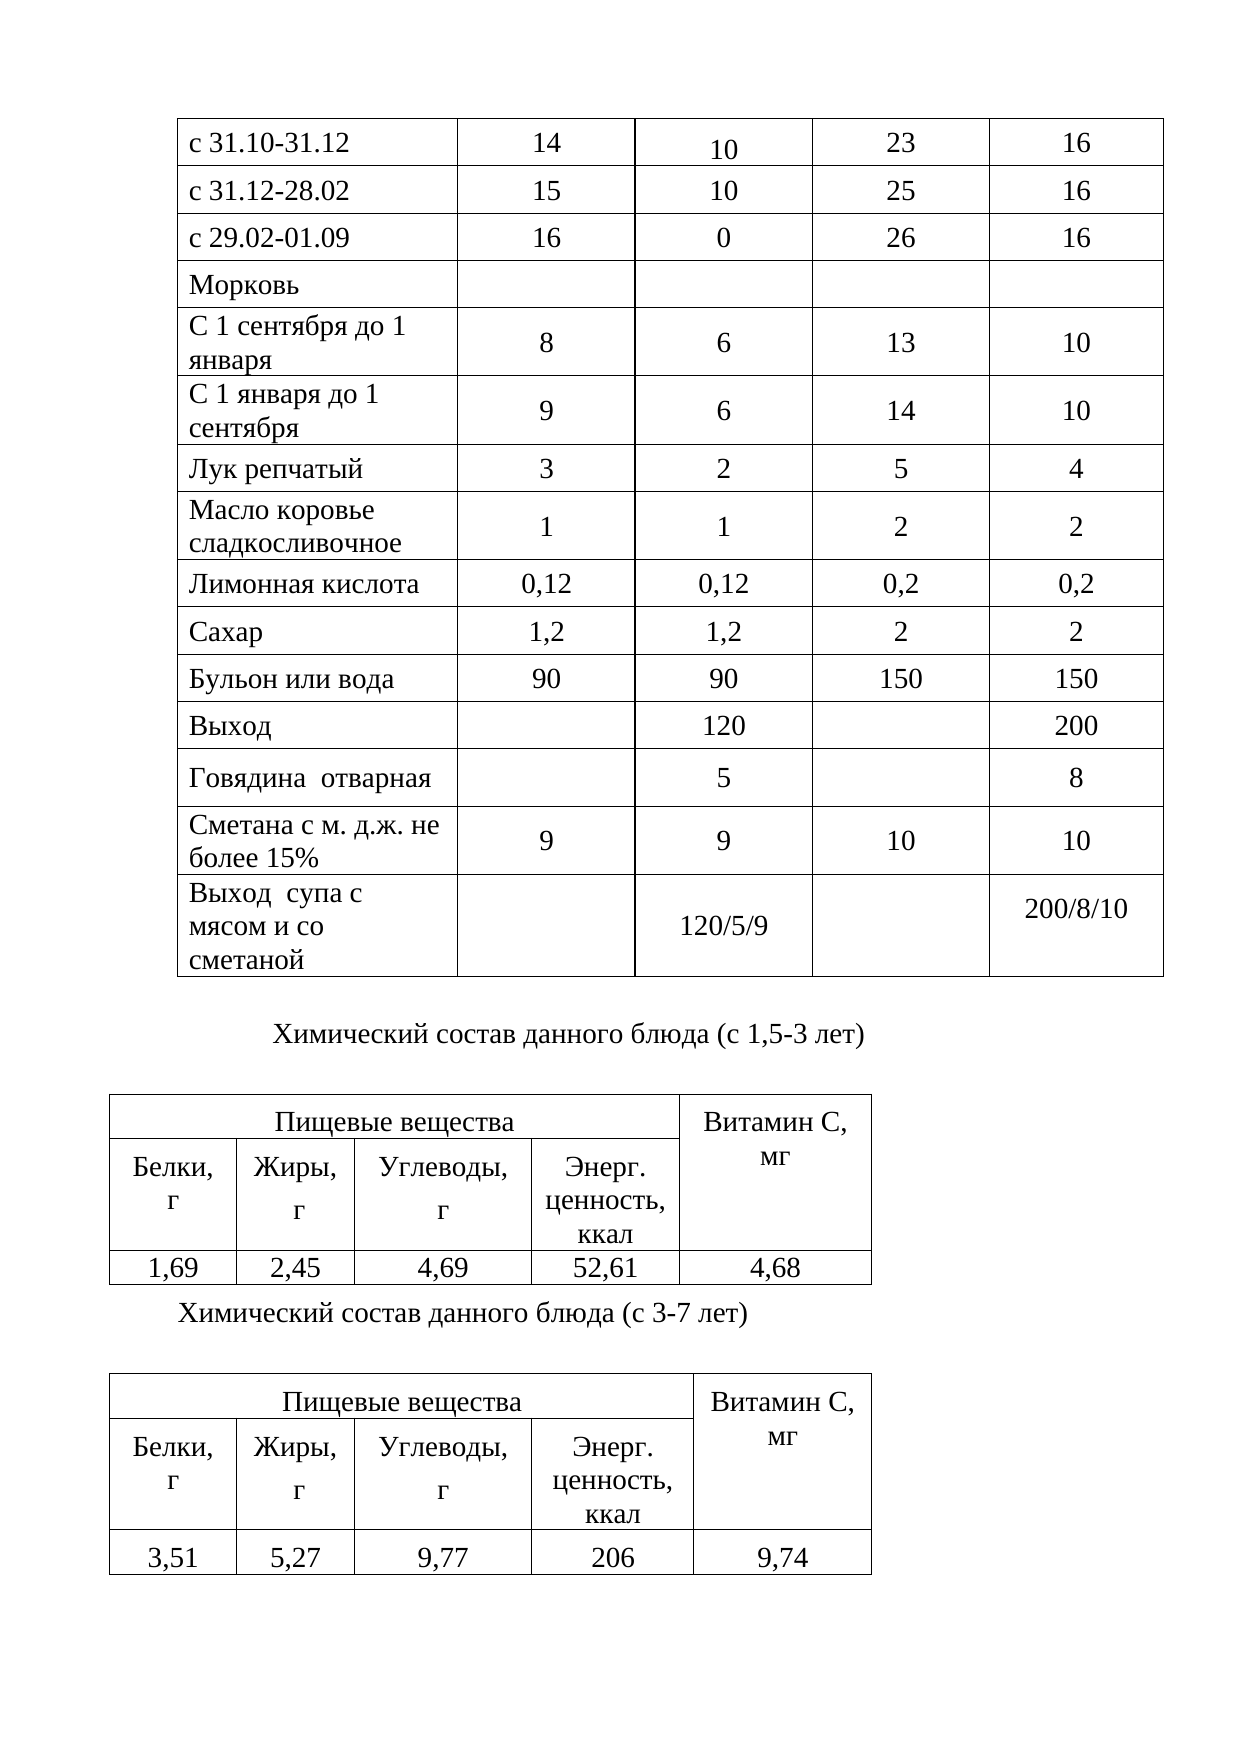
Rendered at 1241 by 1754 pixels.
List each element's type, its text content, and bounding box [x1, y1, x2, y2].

table_cell 16 [990, 119, 1163, 165]
table_cell 2 [990, 607, 1163, 653]
table_cell 10 [990, 807, 1163, 874]
table_cell 120/5/9 [636, 875, 812, 976]
table_cell 8 [458, 308, 634, 375]
table_cell Масло коровье сладкосливочное [178, 492, 457, 559]
table_cell 10 [636, 166, 812, 213]
table_cell Сметана с м. д.ж. не более 15% [178, 807, 457, 874]
table_cell 52,61 [532, 1251, 679, 1284]
table_cell 25 [813, 166, 989, 213]
table_cell Углеводы, г [355, 1419, 531, 1529]
table_cell 1,2 [458, 607, 634, 653]
table_cell [458, 702, 634, 748]
table_cell [458, 749, 634, 806]
table_cell 16 [458, 214, 634, 260]
table_header Пищевые вещества [110, 1095, 679, 1138]
table_cell 0,12 [458, 560, 634, 606]
table_cell 3 [458, 445, 634, 491]
table_cell Жиры, г [237, 1419, 354, 1529]
table_cell 120 [636, 702, 812, 748]
table_cell [458, 261, 634, 307]
table_cell 150 [813, 655, 989, 701]
table_cell 5 [636, 749, 812, 806]
table_cell с 29.02-01.09 [178, 214, 457, 260]
table_cell 16 [990, 214, 1163, 260]
table_cell [636, 261, 812, 307]
table_cell 9 [458, 376, 634, 443]
table_cell Выход супа с мясом и со сметаной [178, 875, 457, 976]
table_cell 0,2 [990, 560, 1163, 606]
table_cell 200 [990, 702, 1163, 748]
table_cell [813, 875, 989, 976]
table_cell [813, 749, 989, 806]
table_cell Углеводы, г [355, 1139, 531, 1249]
table_cell 6 [636, 376, 812, 443]
table_cell с 31.12-28.02 [178, 166, 457, 213]
table_cell 10 [990, 308, 1163, 375]
table_cell 200/8/10 [990, 875, 1163, 976]
table_cell Энерг. ценность, ккал [532, 1419, 693, 1529]
text Химический состав данного блюда (с 3-7 лет) [177, 1296, 1152, 1329]
table_cell 4,68 [680, 1251, 871, 1284]
table_cell 2,45 [237, 1251, 354, 1284]
table_cell 2 [990, 492, 1163, 559]
table_cell 10 [636, 119, 812, 165]
table_cell 206 [532, 1530, 693, 1574]
table_cell 150 [990, 655, 1163, 701]
table_cell [458, 875, 634, 976]
table_cell Жиры, г [237, 1139, 354, 1249]
table_cell С 1 сентября до 1 января [178, 308, 457, 375]
table_cell 2 [636, 445, 812, 491]
table_cell 0,12 [636, 560, 812, 606]
table_cell 9,77 [355, 1530, 531, 1574]
table_cell 26 [813, 214, 989, 260]
table_cell 9 [636, 807, 812, 874]
table_cell 14 [458, 119, 634, 165]
table_cell 90 [636, 655, 812, 701]
table_cell [813, 702, 989, 748]
table_cell Энерг. ценность, ккал [532, 1139, 679, 1249]
table_cell 1,69 [110, 1251, 236, 1284]
text Химический состав данного блюда (с 1,5-3 лет) [177, 1016, 1152, 1049]
table_cell 9,74 [694, 1530, 871, 1574]
table_cell 23 [813, 119, 989, 165]
table_cell 10 [990, 376, 1163, 443]
table_cell с 31.10-31.12 [178, 119, 457, 165]
table_cell 90 [458, 655, 634, 701]
table_cell 1 [458, 492, 634, 559]
table_cell Белки, г [110, 1419, 236, 1529]
table_cell 2 [813, 607, 989, 653]
table_cell Говядина отварная [178, 749, 457, 806]
table_cell Морковь [178, 261, 457, 307]
table_cell 3,51 [110, 1530, 236, 1574]
table_cell Бульон или вода [178, 655, 457, 701]
table_cell 6 [636, 308, 812, 375]
table_cell 8 [990, 749, 1163, 806]
table_cell [813, 261, 989, 307]
table_cell Сахар [178, 607, 457, 653]
table_cell 0 [636, 214, 812, 260]
table_cell 14 [813, 376, 989, 443]
table_cell Лимонная кислота [178, 560, 457, 606]
table_header Витамин С, мг [694, 1374, 871, 1529]
table_cell 0,2 [813, 560, 989, 606]
table_header Пищевые вещества [110, 1374, 693, 1418]
table_cell 5 [813, 445, 989, 491]
table_cell 1 [636, 492, 812, 559]
table_cell 13 [813, 308, 989, 375]
table_cell 2 [813, 492, 989, 559]
table_header Витамин С, мг [680, 1095, 871, 1249]
table_cell [990, 261, 1163, 307]
table_cell Белки, г [110, 1139, 236, 1249]
table_cell 4 [990, 445, 1163, 491]
table_cell Лук репчатый [178, 445, 457, 491]
table_cell 10 [813, 807, 989, 874]
table_cell 15 [458, 166, 634, 213]
table_cell 16 [990, 166, 1163, 213]
table_cell 9 [458, 807, 634, 874]
table_cell Выход [178, 702, 457, 748]
table_cell 1,2 [636, 607, 812, 653]
table_cell 5,27 [237, 1530, 354, 1574]
table_cell 4,69 [355, 1251, 531, 1284]
table_cell С 1 января до 1 сентября [178, 376, 457, 443]
